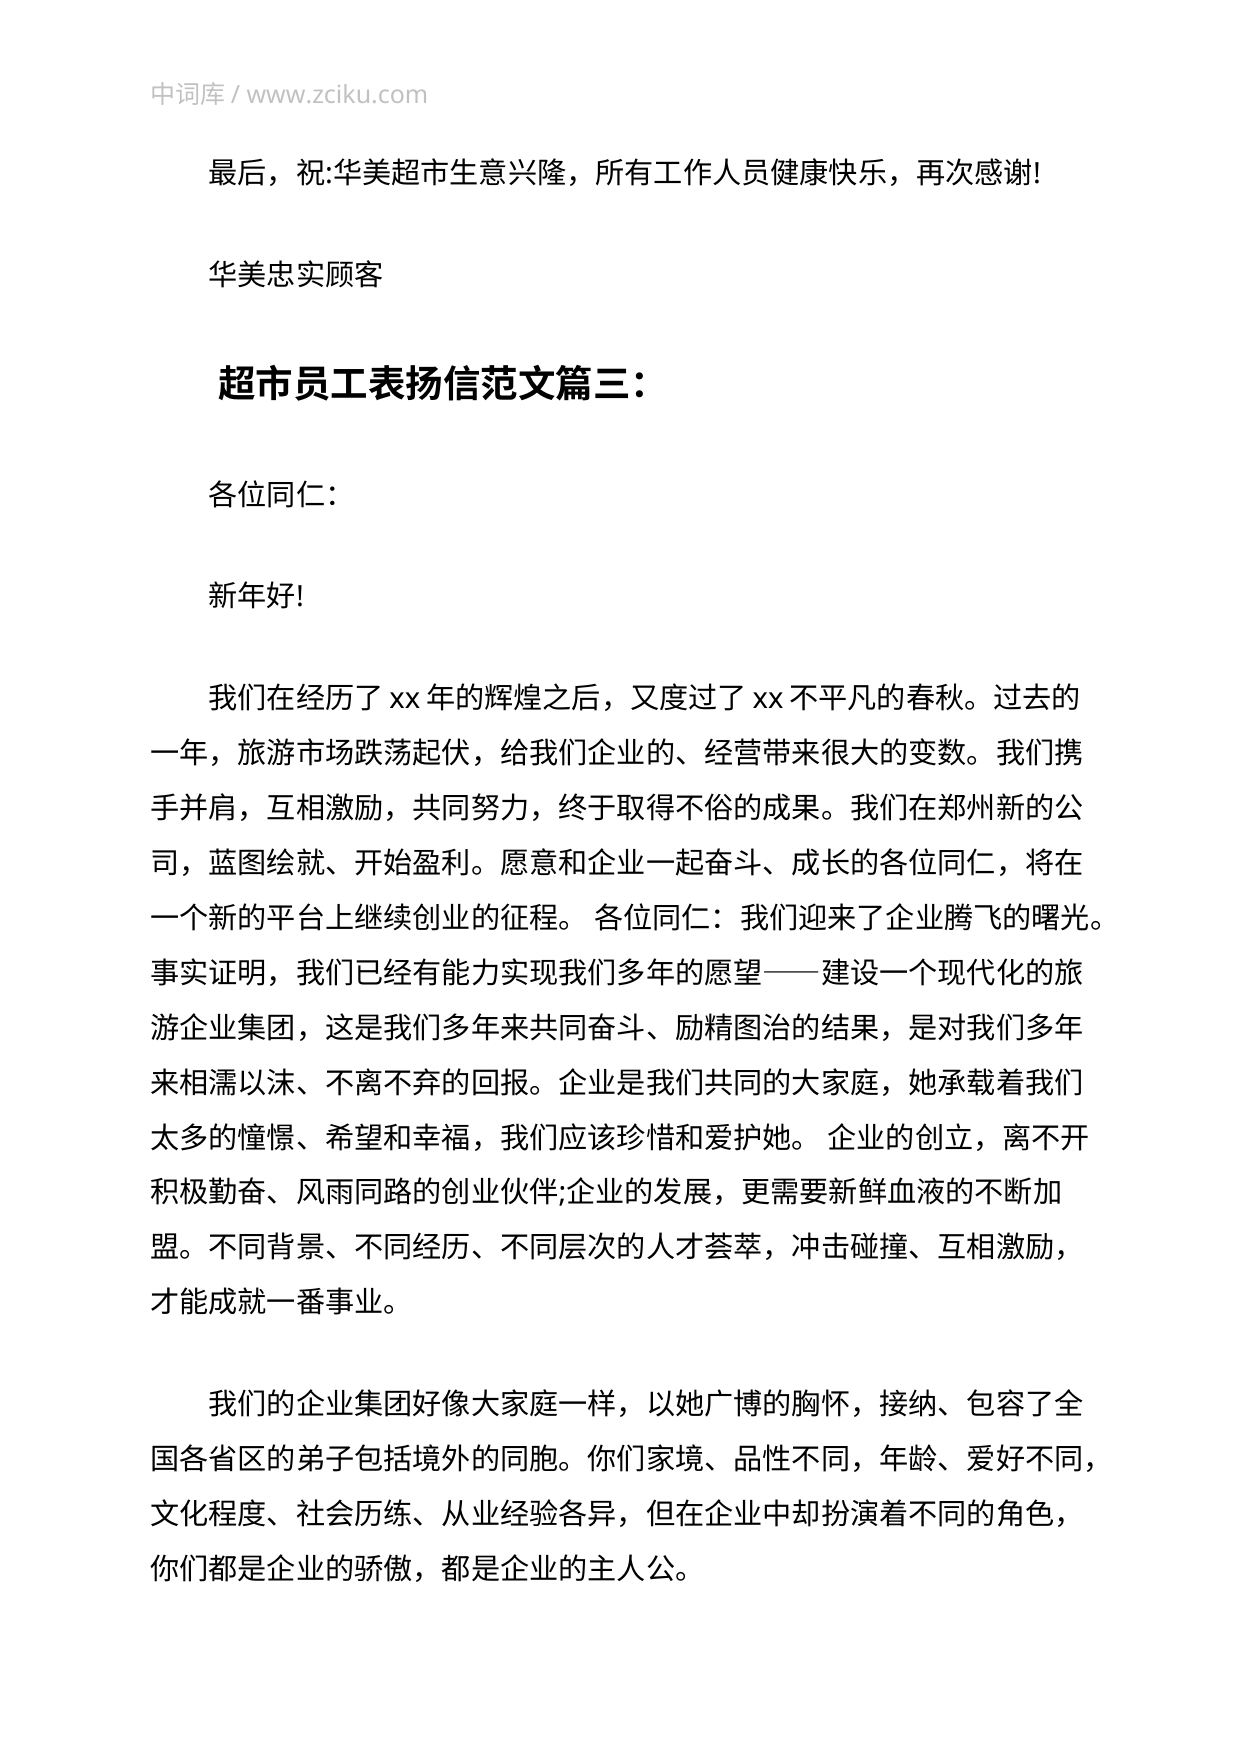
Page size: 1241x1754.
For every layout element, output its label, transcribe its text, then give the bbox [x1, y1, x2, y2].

text 各位同仁： [150, 471, 1090, 513]
text 我们的企业集团好像大家庭一样，以她广博的胸怀，接纳、包容了全国各省区的弟子包括境外的同胞。你们家境、品性不同，年龄、爱好不同，文化程度、社会历练、从业经验各异，但在企业中却扮演着不同的角色，你们都是企业的骄傲，都是企业的主人公。 [150, 1381, 1090, 1588]
text 超市员工表扬信范文篇三： [150, 354, 1090, 408]
text 最后，祝:华美超市生意兴隆，所有工作人员健康快乐，再次感谢! [150, 150, 1090, 192]
text 新年好! [150, 573, 1090, 615]
text 我们在经历了xx年的辉煌之后，又度过了xx不平凡的春秋。过去的一年，旅游市场跌荡起伏，给我们企业的、经营带来很大的变数。我们携手并肩，互相激励，共同努力，终于取得不俗的成果。我们在郑州新的公司，蓝图绘就、开始盈利。愿意和企业一起奋斗、成长的各位同仁，将在一个新的平台上继续创业的征程。 各位同仁：我们迎来了企业腾飞的曙光。事实证明，我们已经有能力实现我们多年的愿望——建设一个现代化的旅游企业集团，这是我们多年来共同奋斗、励精图治的结果，是对我们多年来相濡以沫、不离不弃的回报。企业是我们共同的大家庭，她承载着我们太多的憧憬、希望和幸福，我们应该珍惜和爱护她。 企业的创立，离不开积极勤奋、风雨同路的创业伙伴;企业的发展，更需要新鲜血液的不断加盟。不同背景、不同经历、不同层次的人才荟萃，冲击碰撞、互相激励，才能成就一番事业。 [150, 675, 1090, 1321]
text 华美忠实顾客 [150, 252, 1090, 294]
